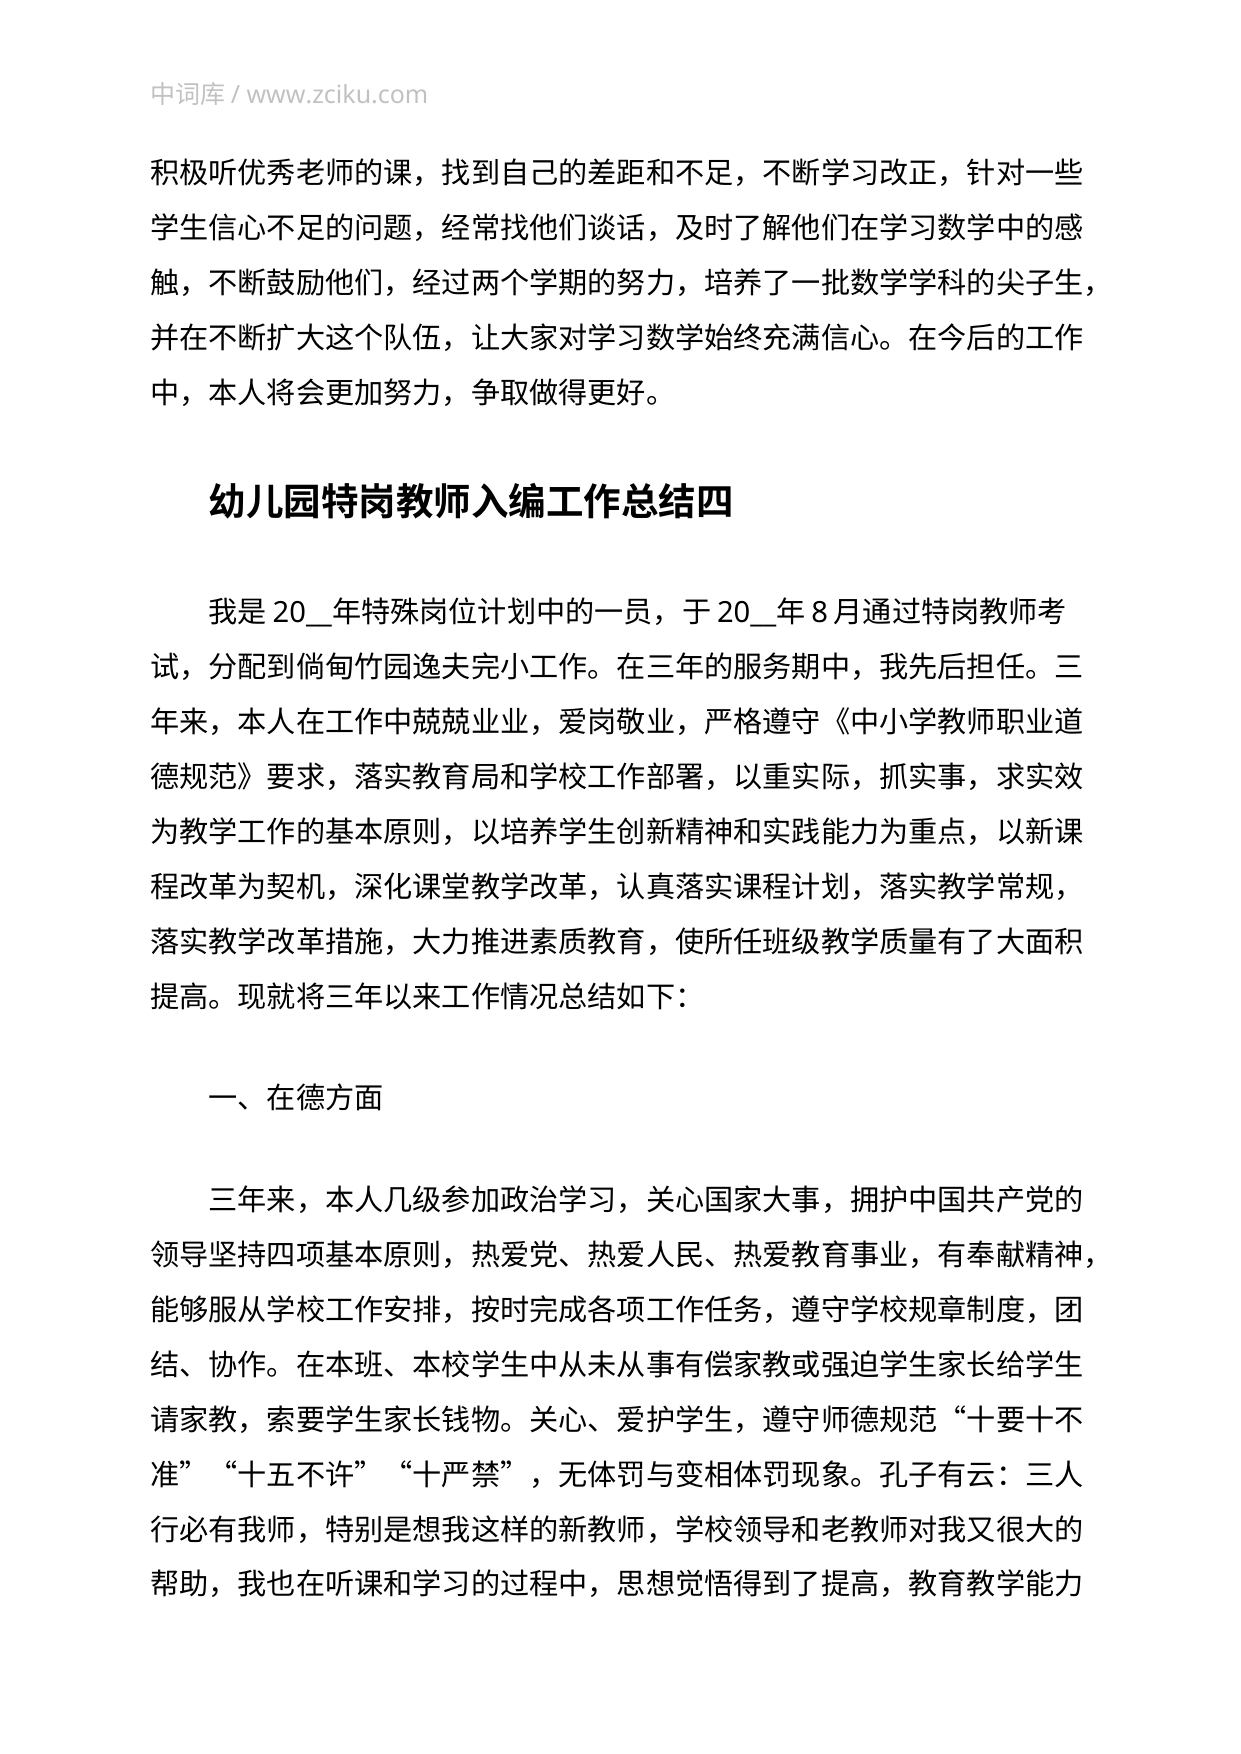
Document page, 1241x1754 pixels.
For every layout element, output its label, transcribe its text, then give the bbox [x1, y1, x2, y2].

text 一、在德方面 [150, 1075, 1090, 1117]
text 我是20__年特殊岗位计划中的一员，于20__年8月通过特岗教师考试，分配到倘甸竹园逸夫完小工作。在三年的服务期中，我先后担任。三年来，本人在工作中兢兢业业，爱岗敬业，严格遵守《中小学教师职业道德规范》要求，落实教育局和学校工作部署，以重实际，抓实事，求实效为教学工作的基本原则，以培养学生创新精神和实践能力为重点，以新课程改革为契机，深化课堂教学改革，认真落实课程计划，落实教学常规，落实教学改革措施，大力推进素质教育，使所任班级教学质量有了大面积提高。现就将三年以来工作情况总结如下： [150, 589, 1090, 1015]
text 幼儿园特岗教师入编工作总结四 [150, 471, 1090, 526]
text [150, 150, 1090, 412]
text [150, 1177, 1090, 1603]
